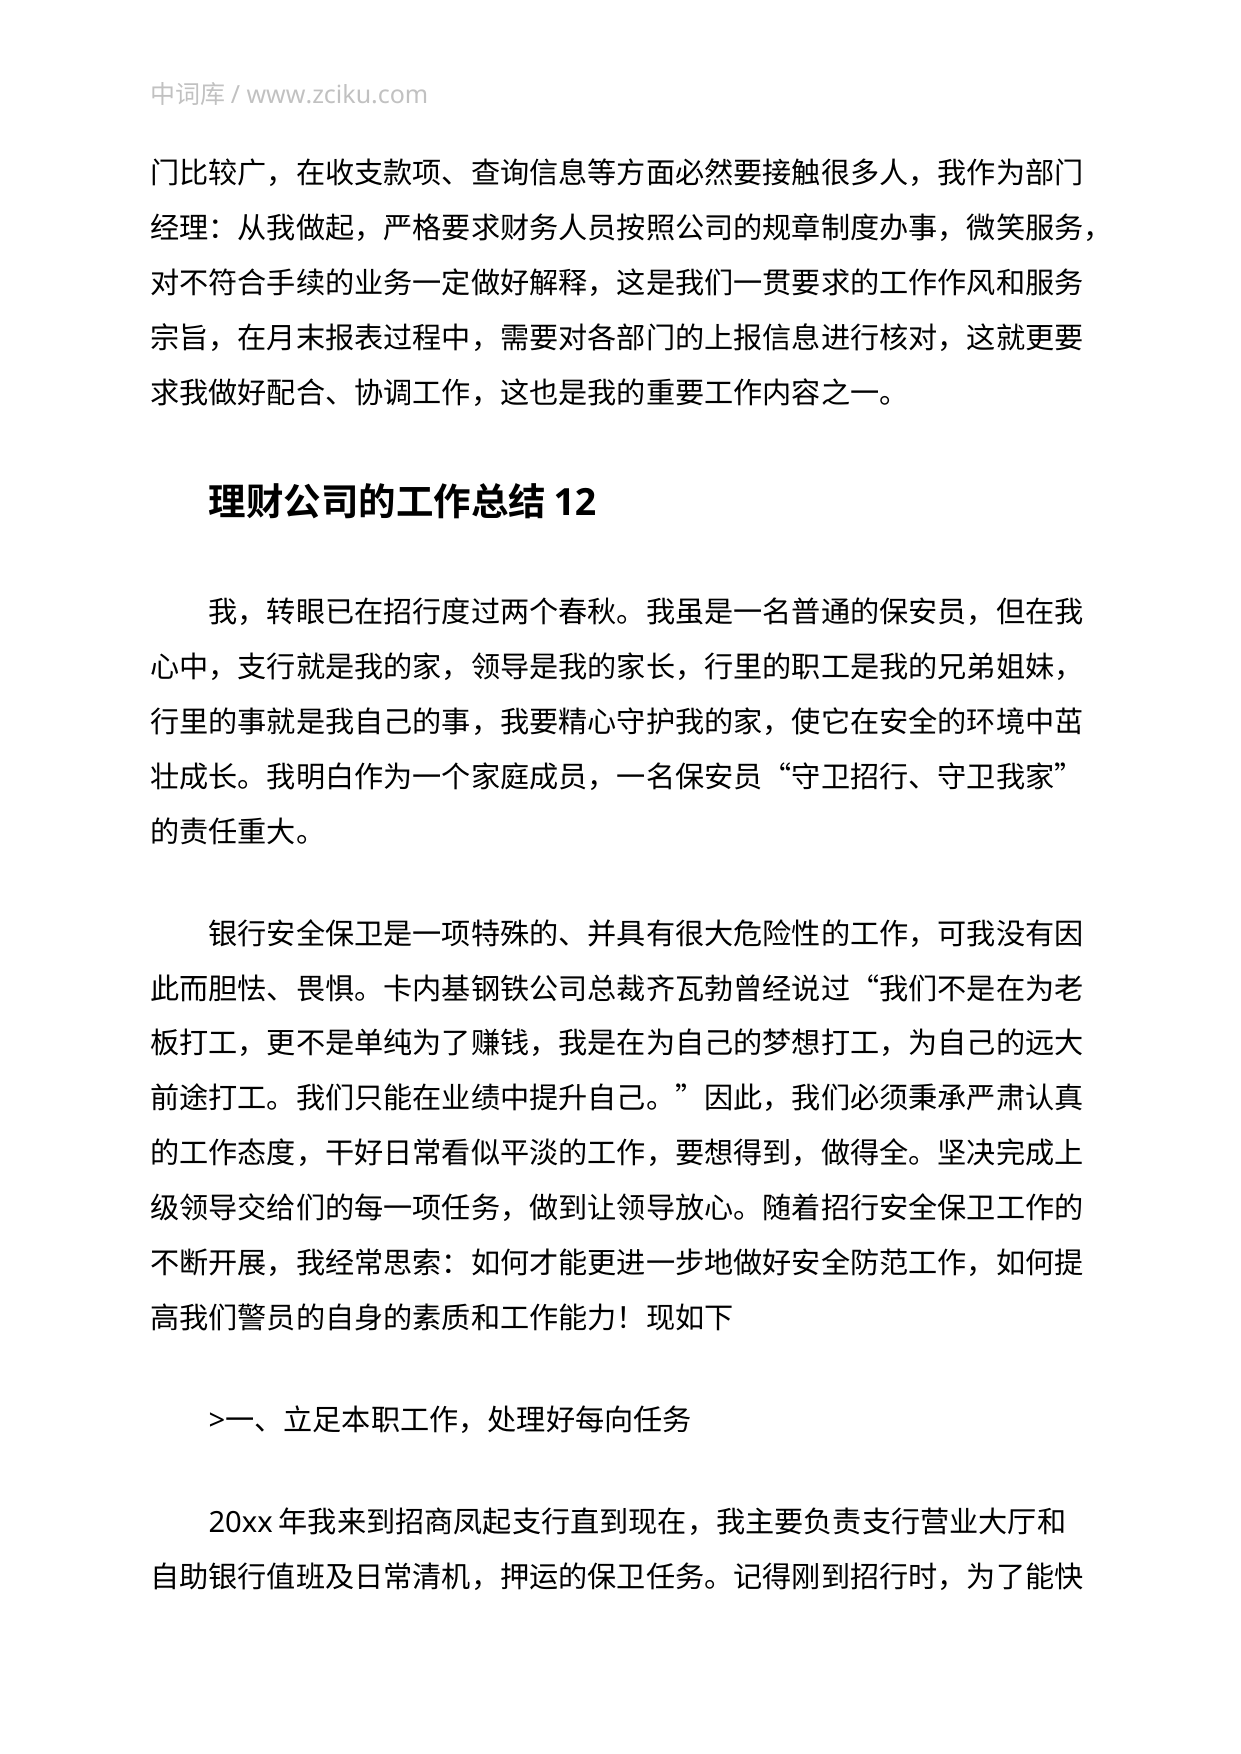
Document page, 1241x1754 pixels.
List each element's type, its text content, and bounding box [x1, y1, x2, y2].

text 银行安全保卫是一项特殊的、并具有很大危险性的工作，可我没有因此而胆怯、畏惧。卡内基钢铁公司总裁齐瓦勃曾经说过“我们不是在为老板打工，更不是单纯为了赚钱，我是在为自己的梦想打工，为自己的远大前途打工。我们只能在业绩中提升自己。”因此，我们必须秉承严肃认真的工作态度，干好日常看似平淡的工作，要想得到，做得全。坚决完成上级领导交给们的每一项任务，做到让领导放心。随着招行安全保卫工作的不断开展，我经常思索：如何才能更进一步地做好安全防范工作，如何提高我们警员的自身的素质和工作能力！现如下 [150, 910, 1090, 1337]
text 理财公司的工作总结12 [150, 471, 1090, 526]
text 我，转眼已在招行度过两个春秋。我虽是一名普通的保安员，但在我心中，支行就是我的家，领导是我的家长，行里的职工是我的兄弟姐妹，行里的事就是我自己的事，我要精心守护我的家，使它在安全的环境中茁壮成长。我明白作为一个家庭成员，一名保安员“守卫招行、守卫我家”的责任重大。 [150, 589, 1090, 851]
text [150, 150, 1090, 412]
text >一、立足本职工作，处理好每向任务 [150, 1396, 1090, 1439]
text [150, 1498, 1090, 1596]
